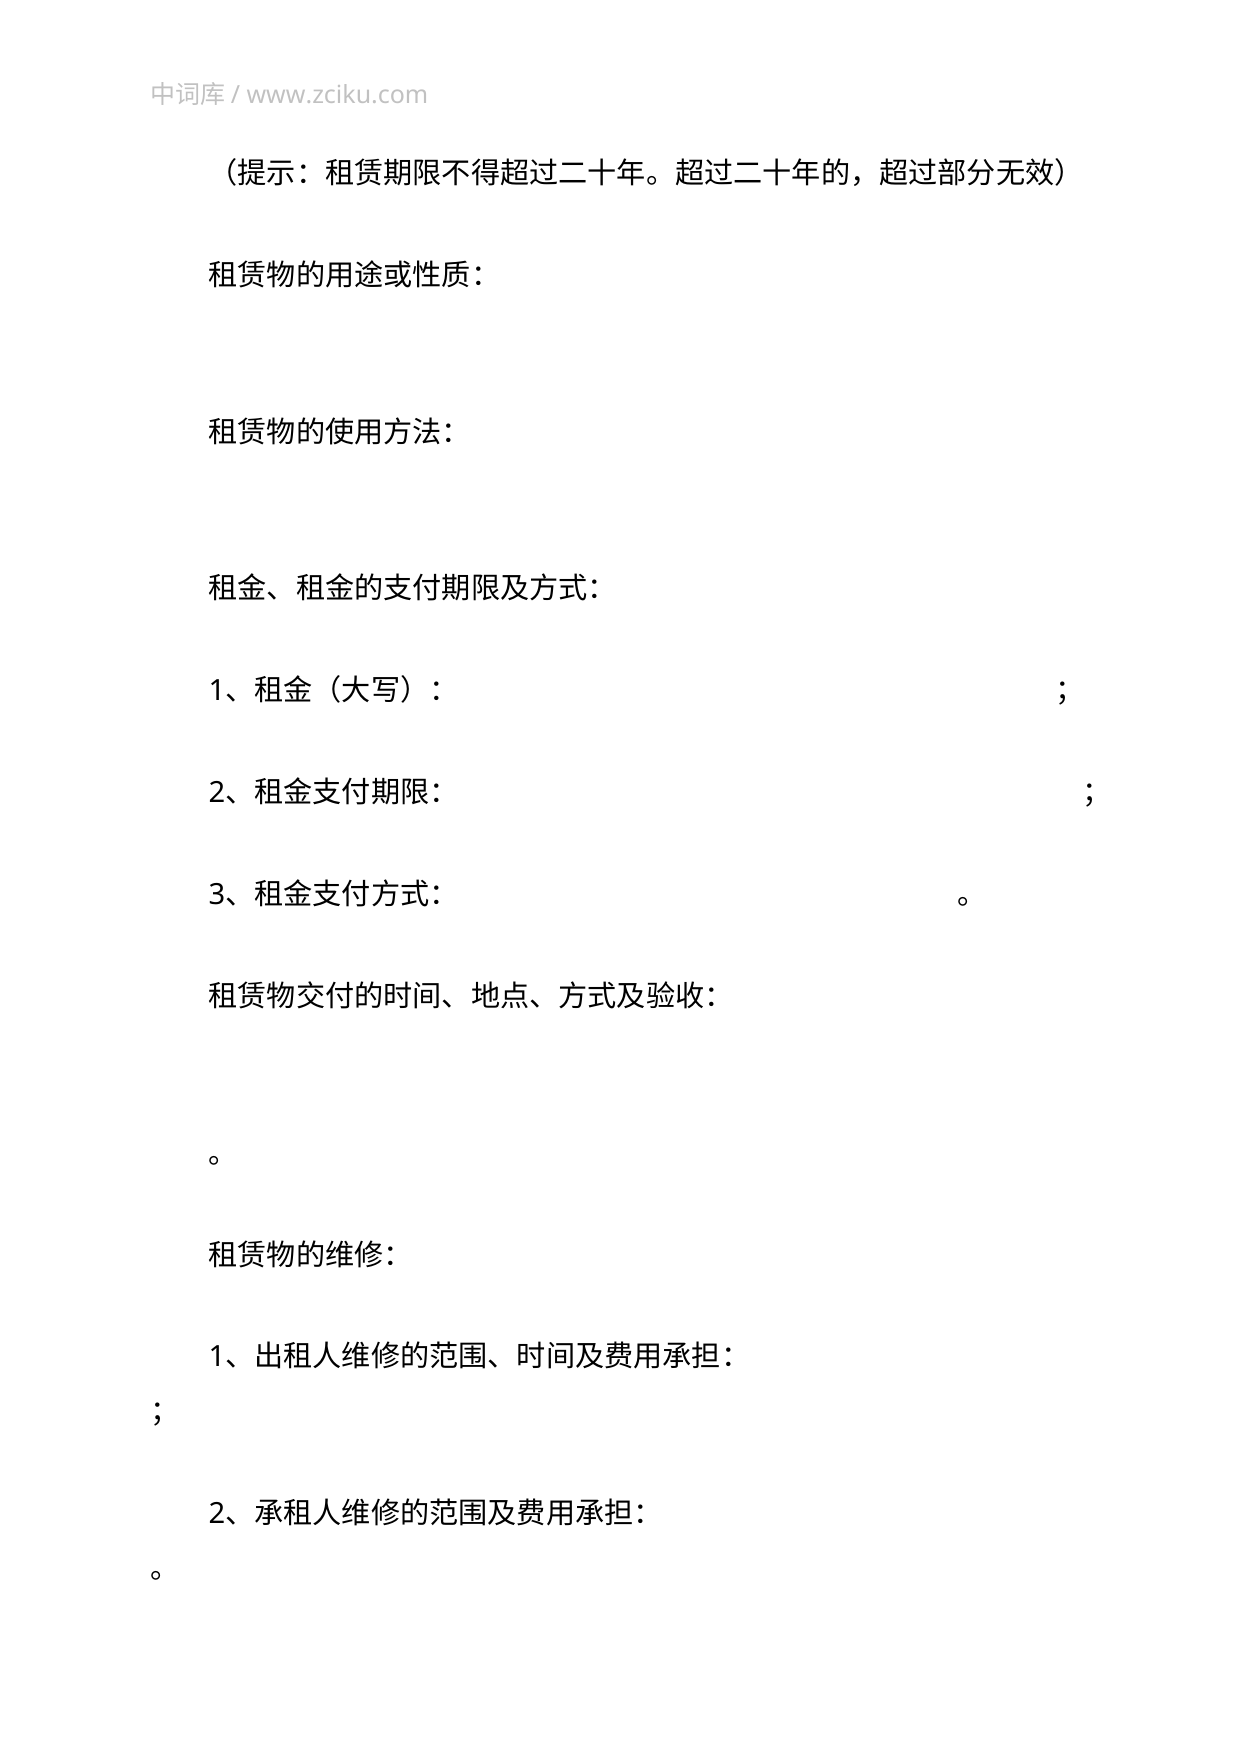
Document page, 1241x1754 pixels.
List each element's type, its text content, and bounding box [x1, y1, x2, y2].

text 租赁物的用途或性质： [150, 252, 1090, 349]
text 租赁物的使用方法： [150, 408, 1090, 506]
text 1、出租人维修的范围、时间及费用承担： ； [150, 1333, 1090, 1430]
text 3、租金支付方式： 。 [150, 871, 1090, 913]
text 租赁物交付的时间、地点、方式及验收： [150, 973, 1090, 1070]
text 租金、租金的支付期限及方式： [150, 565, 1090, 607]
text 2、承租人维修的范围及费用承担： 。 [150, 1490, 1090, 1587]
text 1、租金（大写）： ； [150, 667, 1090, 709]
text 。 [150, 1129, 1090, 1172]
text 租赁物的维修： [150, 1231, 1090, 1273]
text （提示：租赁期限不得超过二十年。超过二十年的，超过部分无效） [150, 150, 1090, 192]
text 2、租金支付期限： ； [150, 769, 1090, 811]
